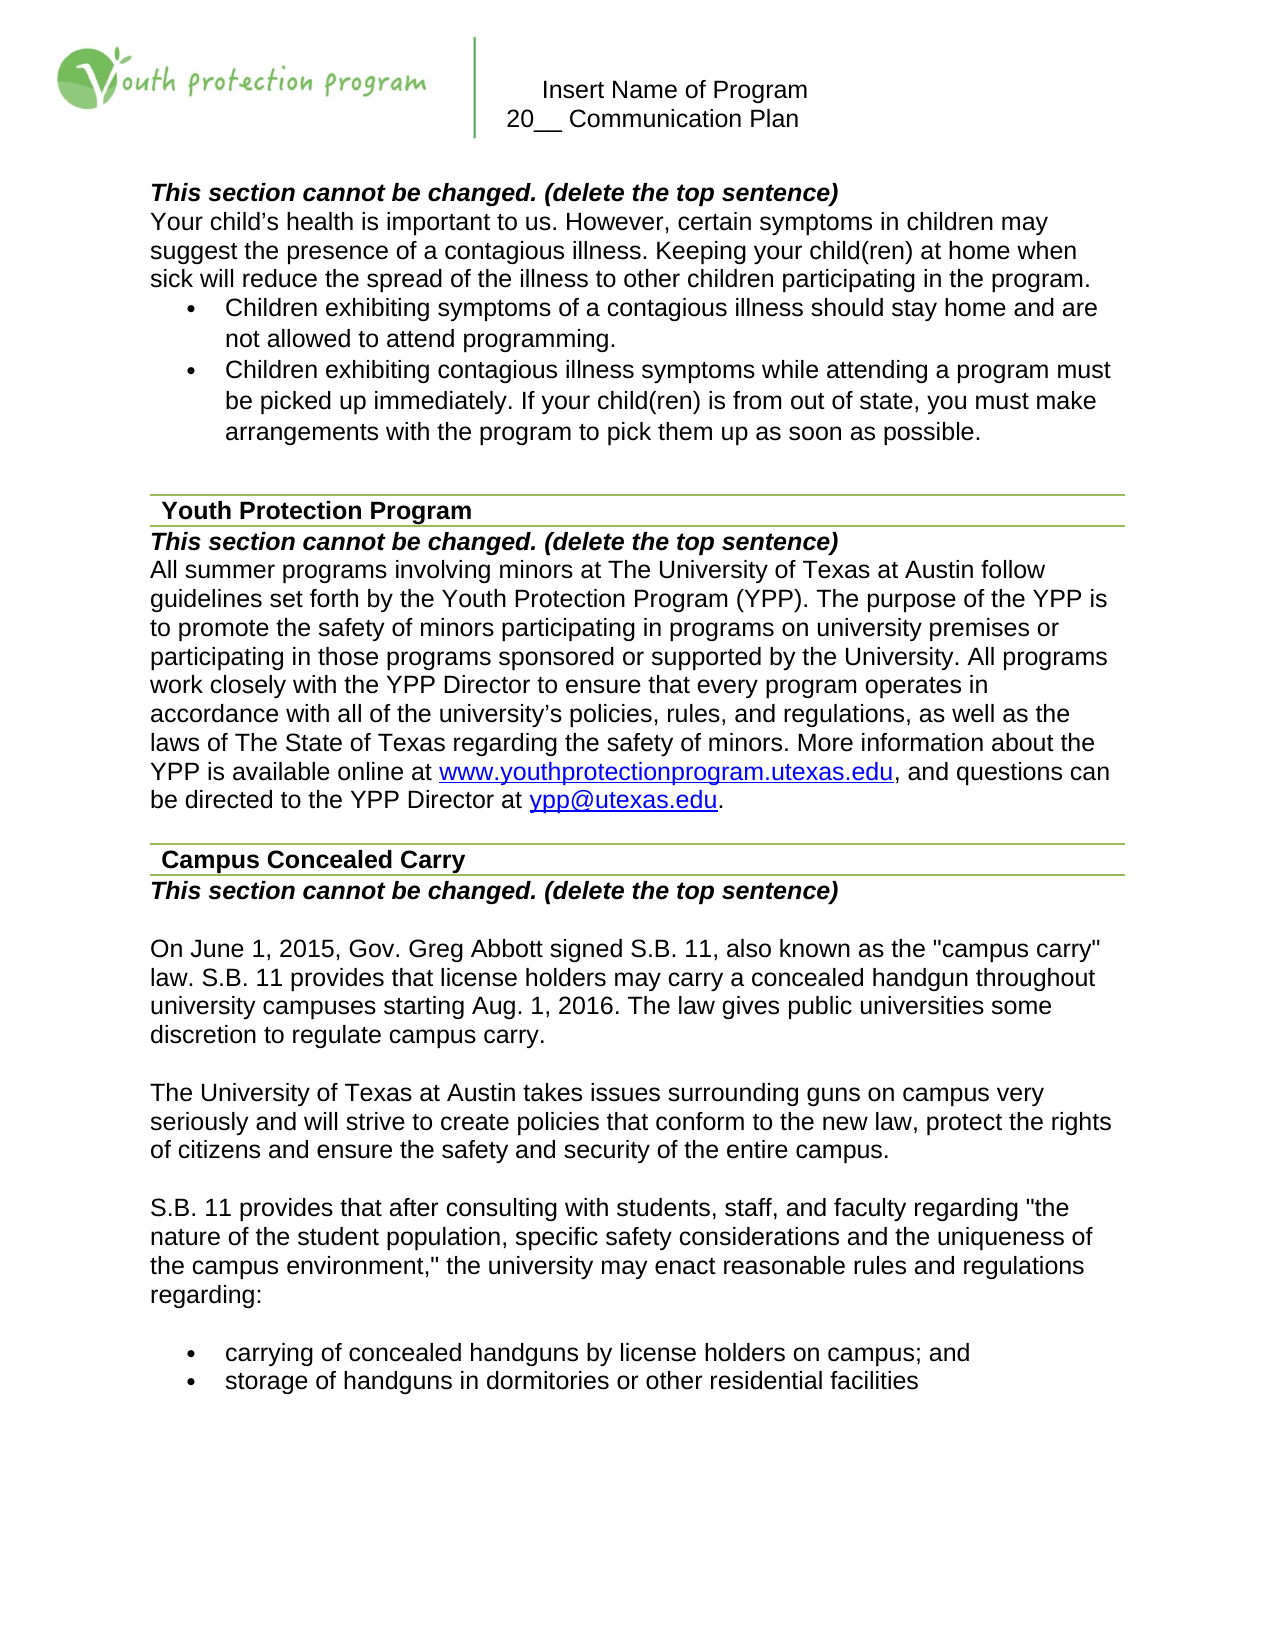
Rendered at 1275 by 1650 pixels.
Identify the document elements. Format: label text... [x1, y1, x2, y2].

list Children exhibiting symptoms of a contagious illness should stay home and are not allowed to attend programming. [187, 293, 1125, 353]
table_header Campus Concealed Carry [150, 845, 1125, 874]
text On June 1, 2015, Gov. Greg Abbott signed S.B. 11, also known as the "campus carry" law. S.B. 11 provides that license holders may carry a concealed handgun throughout university campuses starting Aug. 1, 2016. The law gives public universities some discretion to regulate campus carry. [150, 934, 1125, 1049]
text This section cannot be changed. (delete the top sentence) [150, 178, 1125, 207]
list storage of handguns in dormitories or other residential facilities [187, 1366, 1125, 1395]
text S.B. 11 provides that after consulting with students, staff, and faculty regarding "the nature of the student population, specific safety considerations and the uniqueness of the campus environment," the university may enact reasonable rules and regulations regarding: [150, 1193, 1125, 1308]
text The University of Texas at Austin takes issues surrounding guns on campus very seriously and will strive to create policies that conform to the new law, protect the rights of citizens and ensure the safety and security of the entire campus. [150, 1078, 1125, 1164]
table_header Youth Protection Program [150, 496, 1125, 524]
list Children exhibiting contagious illness symptoms while attending a program must be picked up immediately. If your child(ren) is from out of state, you must make arrangements with the program to pick them up as soon as possible. [187, 355, 1125, 446]
list carrying of concealed handguns by license holders on campus; and [187, 1337, 1125, 1366]
text Your child’s health is important to us. However, certain symptoms in children may suggest the presence of a contagious illness. Keeping your child(ren) at home when sick will reduce the spread of the illness to other children participating in the program. [150, 207, 1125, 293]
text This section cannot be changed. (delete the top sentence) [150, 876, 1125, 904]
text All summer programs involving minors at The University of Texas at Austin follow guidelines set forth by the Youth Protection Program (YPP). The purpose of the YPP is to promote the safety of minors participating in programs on university premises or participating in those programs sponsored or supported by the University. All programs work closely with the YPP Director to ensure that every program operates in accordance with all of the university’s policies, rules, and regulations, as well as the laws of The State of Texas regarding the safety of minors. More information about the YPP is available online at www.youthprotectionprogram.utexas.edu, and questions can be directed to the YPP Director at ypp@utexas.edu. [150, 555, 1125, 814]
text This section cannot be changed. (delete the top sentence) [150, 527, 1125, 555]
